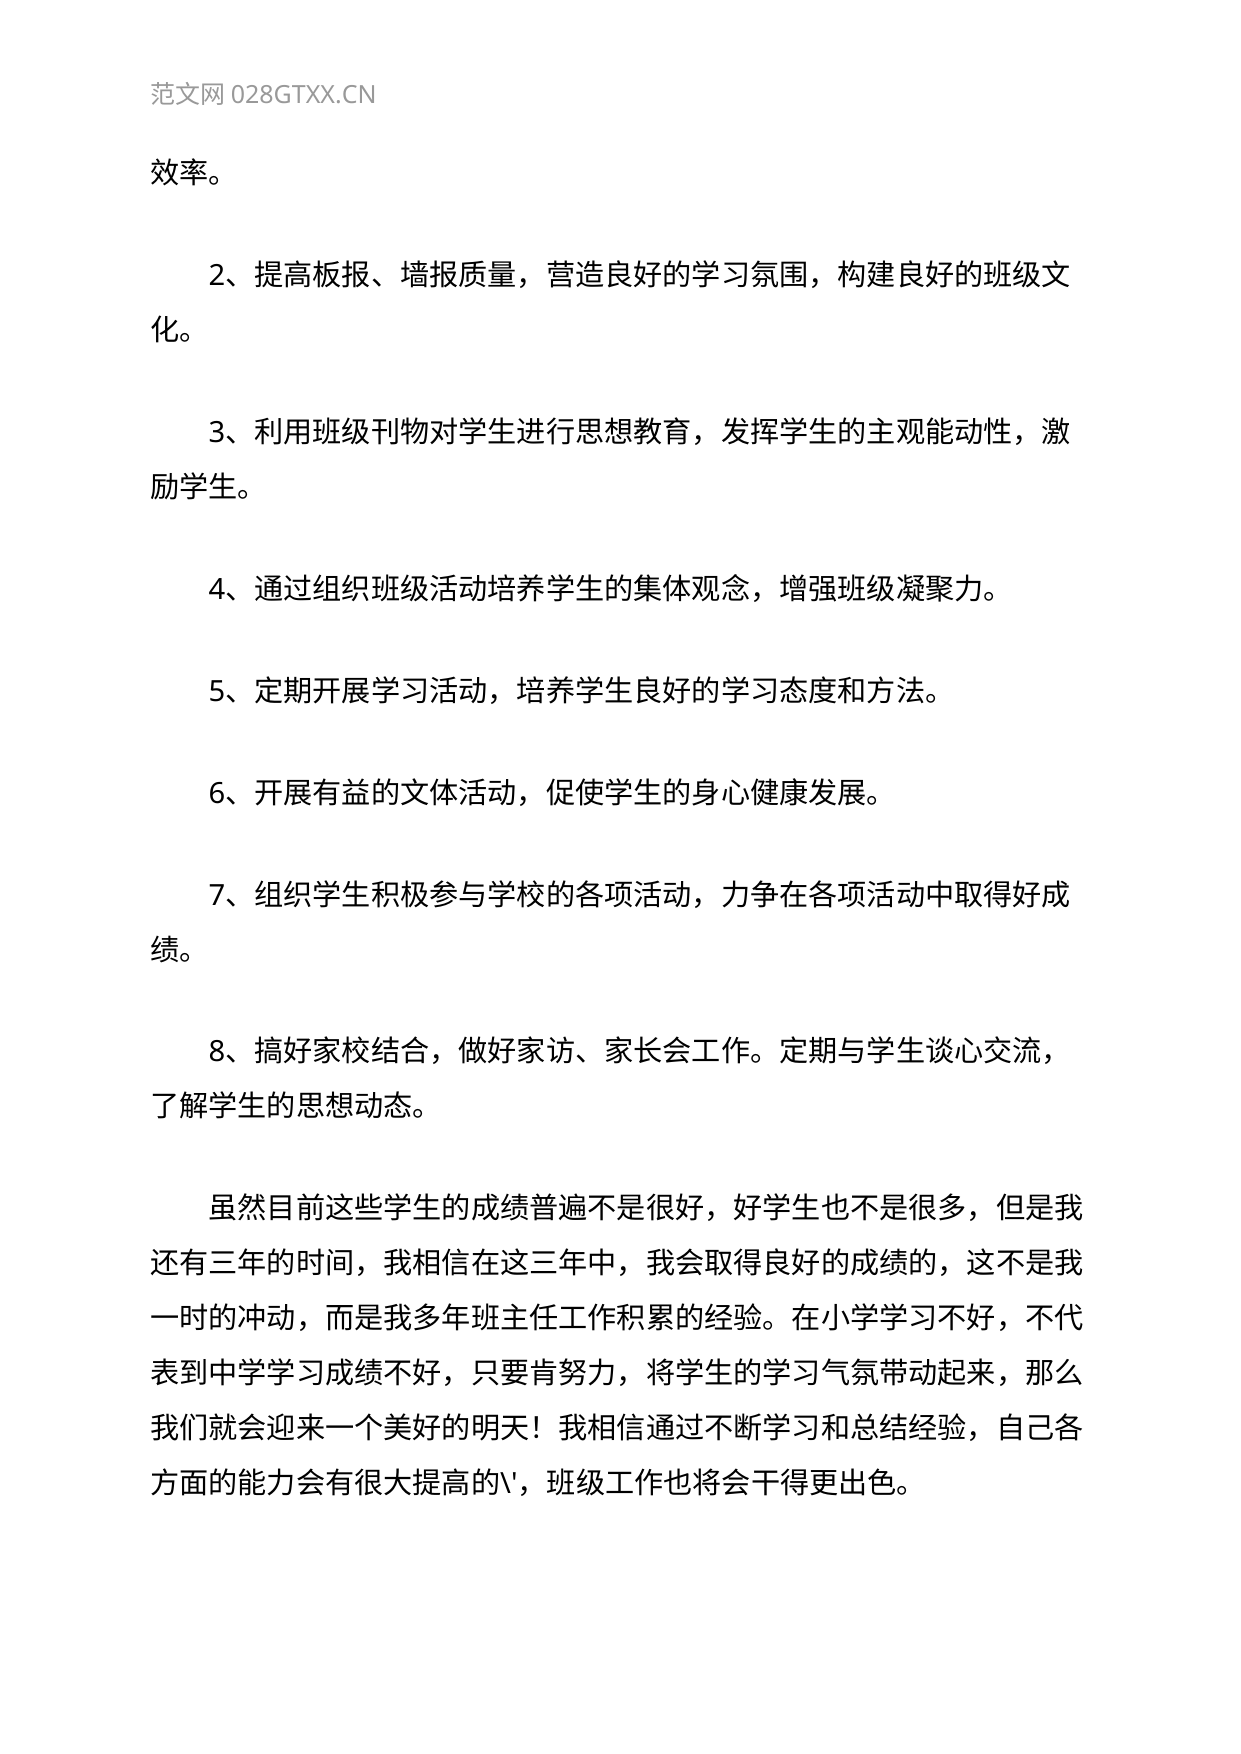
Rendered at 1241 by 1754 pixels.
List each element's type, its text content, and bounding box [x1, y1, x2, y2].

text 7、组织学生积极参与学校的各项活动，力争在各项活动中取得好成绩。 [150, 871, 1090, 968]
text 4、通过组织班级活动培养学生的集体观念，增强班级凝聚力。 [150, 565, 1090, 608]
text 3、利用班级刊物对学生进行思想教育，发挥学生的主观能动性，激励学生。 [150, 408, 1090, 506]
text 5、定期开展学习活动，培养学生良好的学习态度和方法。 [150, 667, 1090, 710]
text 虽然目前这些学生的成绩普遍不是很好，好学生也不是很多，但是我还有三年的时间，我相信在这三年中，我会取得良好的成绩的，这不是我一时的冲动，而是我多年班主任工作积累的经验。在小学学习不好，不代表到中学学习成绩不好，只要肯努力，将学生的学习气氛带动起来，那么我们就会迎来一个美好的明天！我相信通过不断学习和总结经验，自己各方面的能力会有很大提高的\'，班级工作也将会干得更出色。 [150, 1185, 1090, 1502]
text 6、开展有益的文体活动，促使学生的身心健康发展。 [150, 769, 1090, 812]
text 8、搞好家校结合，做好家访、家长会工作。定期与学生谈心交流，了解学生的思想动态。 [150, 1028, 1090, 1125]
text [150, 150, 1090, 192]
text 2、提高板报、墙报质量，营造良好的学习氛围，构建良好的班级文化。 [150, 252, 1090, 349]
